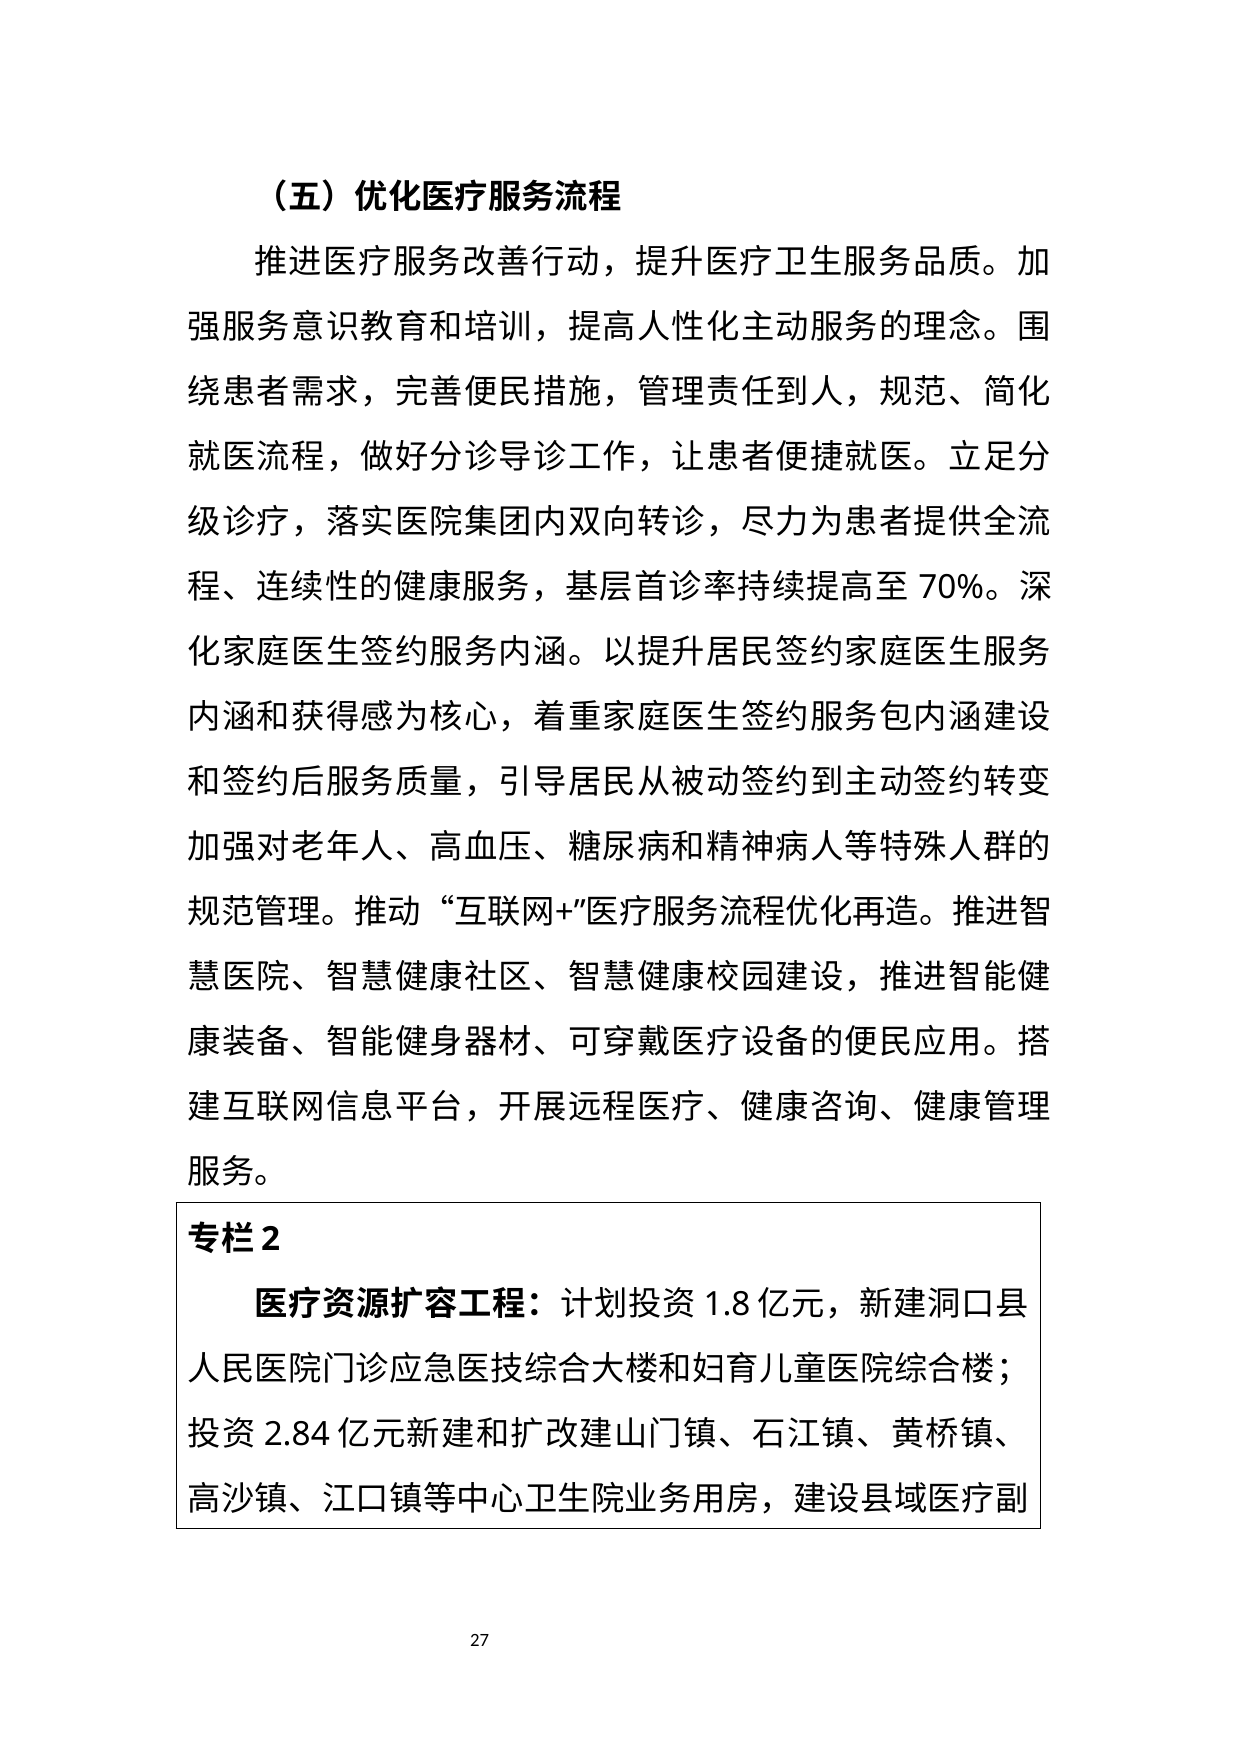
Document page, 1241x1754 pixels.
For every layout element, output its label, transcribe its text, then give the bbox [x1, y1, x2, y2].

text 推进医疗服务改善行动，提升医疗卫生服务品质。加强服务意识教育和培训，提高人性化主动服务的理念。围绕患者需求，完善便民措施，管理责任到人，规范、简化就医流程，做好分诊导诊工作，让患者便捷就医。立足分级诊疗，落实医院集团内双向转诊，尽力为患者提供全流程、连续性的健康服务，基层首诊率持续提高至70%。深化家庭医生签约服务内涵。以提升居民签约家庭医生服务内涵和获得感为核心，着重家庭医生签约服务包内涵建设和签约后服务质量，引导居民从被动签约到主动签约转变。加强对老年人、高血压、糖尿病和精神病人等特殊人群的规范管理。推动“互联网+”医疗服务流程优化再造。推进智慧医院、智慧健康社区、智慧健康校园建设，推进智能健康装备、智能健身器材、可穿戴医疗设备的便民应用。搭建互联网信息平台，开展远程医疗、健康咨询、健康管理服务。 [187, 227, 1053, 1202]
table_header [177, 1203, 1040, 1528]
subtitle （五）优化医疗服务流程 [187, 162, 1053, 227]
